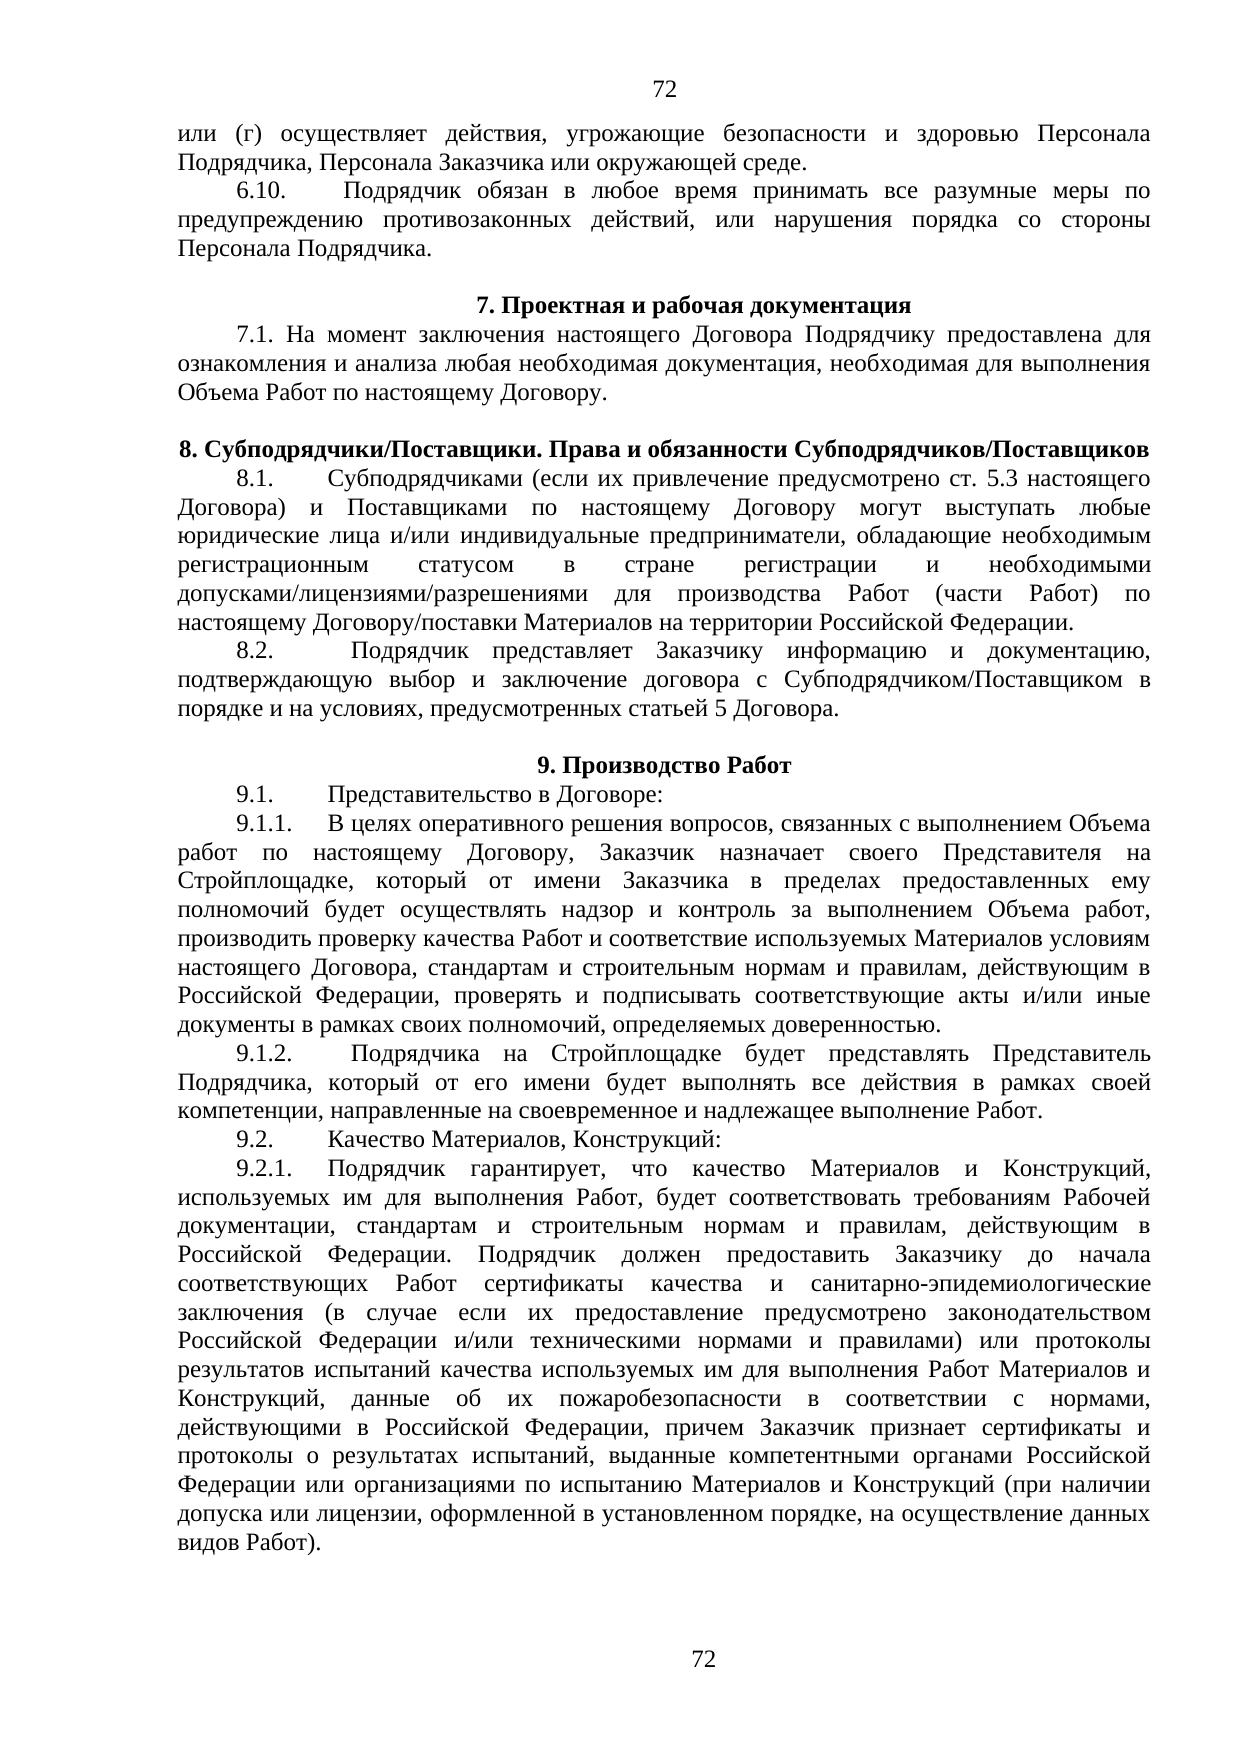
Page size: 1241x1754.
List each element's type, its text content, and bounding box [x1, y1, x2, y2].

text 8. Субподрядчики/Поставщики. Права и обязанности Субподрядчиков/Поставщиков [177, 434, 1152, 463]
text 8.2. Подрядчик представляет Заказчику информацию и документацию, подтверждающую выбор и заключение договора с Субподрядчиком/Поставщиком в порядке и на условиях, предусмотренных статьей 5 Договора. [177, 636, 1152, 722]
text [177, 118, 1152, 176]
text 9.1. Представительство в Договоре: [177, 779, 1152, 808]
text 9.2.1. Подрядчик гарантирует, что качество Материалов и Конструкций, используемых им для выполнения Работ, будет соответствовать требованиям Рабочей документации, стандартам и строительным нормам и правилам, действующим в Российской Федерации. Подрядчик должен предоставить Заказчику до начала соответствующих Работ сертификаты качества и санитарно-эпидемиологические заключения (в случае если их предоставление предусмотрено законодательством Российской Федерации и/или техническими нормами и правилами) или протоколы результатов испытаний качества используемых им для выполнения Работ Материалов и Конструкций, данные об их пожаробезопасности в соответствии с нормами, действующими в Российской Федерации, причем Заказчик признает сертификаты и протоколы о результатах испытаний, выданные компетентными органами Российской Федерации или организациями по испытанию Материалов и Конструкций (при наличии допуска или лицензии, оформленной в установленном порядке, на осуществление данных видов Работ). [177, 1153, 1152, 1556]
text 9. Производство Работ [177, 751, 1152, 779]
text 8.1. Субподрядчиками (если их привлечение предусмотрено ст. 5.3 настоящего Договора) и Поставщиками по настоящему Договору могут выступать любые юридические лица и/или индивидуальные предприниматели, обладающие необходимым регистрационным статусом в стране регистрации и необходимыми допусками/лицензиями/разрешениями для производства Работ (части Работ) по настоящему Договору/поставки Материалов на территории Российской Федерации. [177, 463, 1152, 636]
text 7.1. На момент заключения настоящего Договора Подрядчику предоставлена для ознакомления и анализа любая необходимая документация, необходимая для выполнения Объема Работ по настоящему Договору. [177, 319, 1152, 406]
text 6.10. Подрядчик обязан в любое время принимать все разумные меры по предупреждению противозаконных действий, или нарушения порядка со стороны Персонала Подрядчика. [177, 176, 1152, 262]
text 7. Проектная и рабочая документация [177, 291, 1152, 319]
text 9.2. Качество Материалов, Конструкций: [177, 1124, 1152, 1153]
text 9.1.1. В целях оперативного решения вопросов, связанных с выполнением Объема работ по настоящему Договору, Заказчик назначает своего Представителя на Стройплощадке, который от имени Заказчика в пределах предоставленных ему полномочий будет осуществлять надзор и контроль за выполнением Объема работ, производить проверку качества Работ и соответствие используемых Материалов условиям настоящего Договора, стандартам и строительным нормам и правилам, действующим в Российской Федерации, проверять и подписывать соответствующие акты и/или иные документы в рамках своих полномочий, определяемых доверенностью. [177, 808, 1152, 1038]
text 9.1.2. Подрядчика на Стройплощадке будет представлять Представитель Подрядчика, который от его имени будет выполнять все действия в рамках своей компетенции, направленные на своевременное и надлежащее выполнение Работ. [177, 1038, 1152, 1124]
